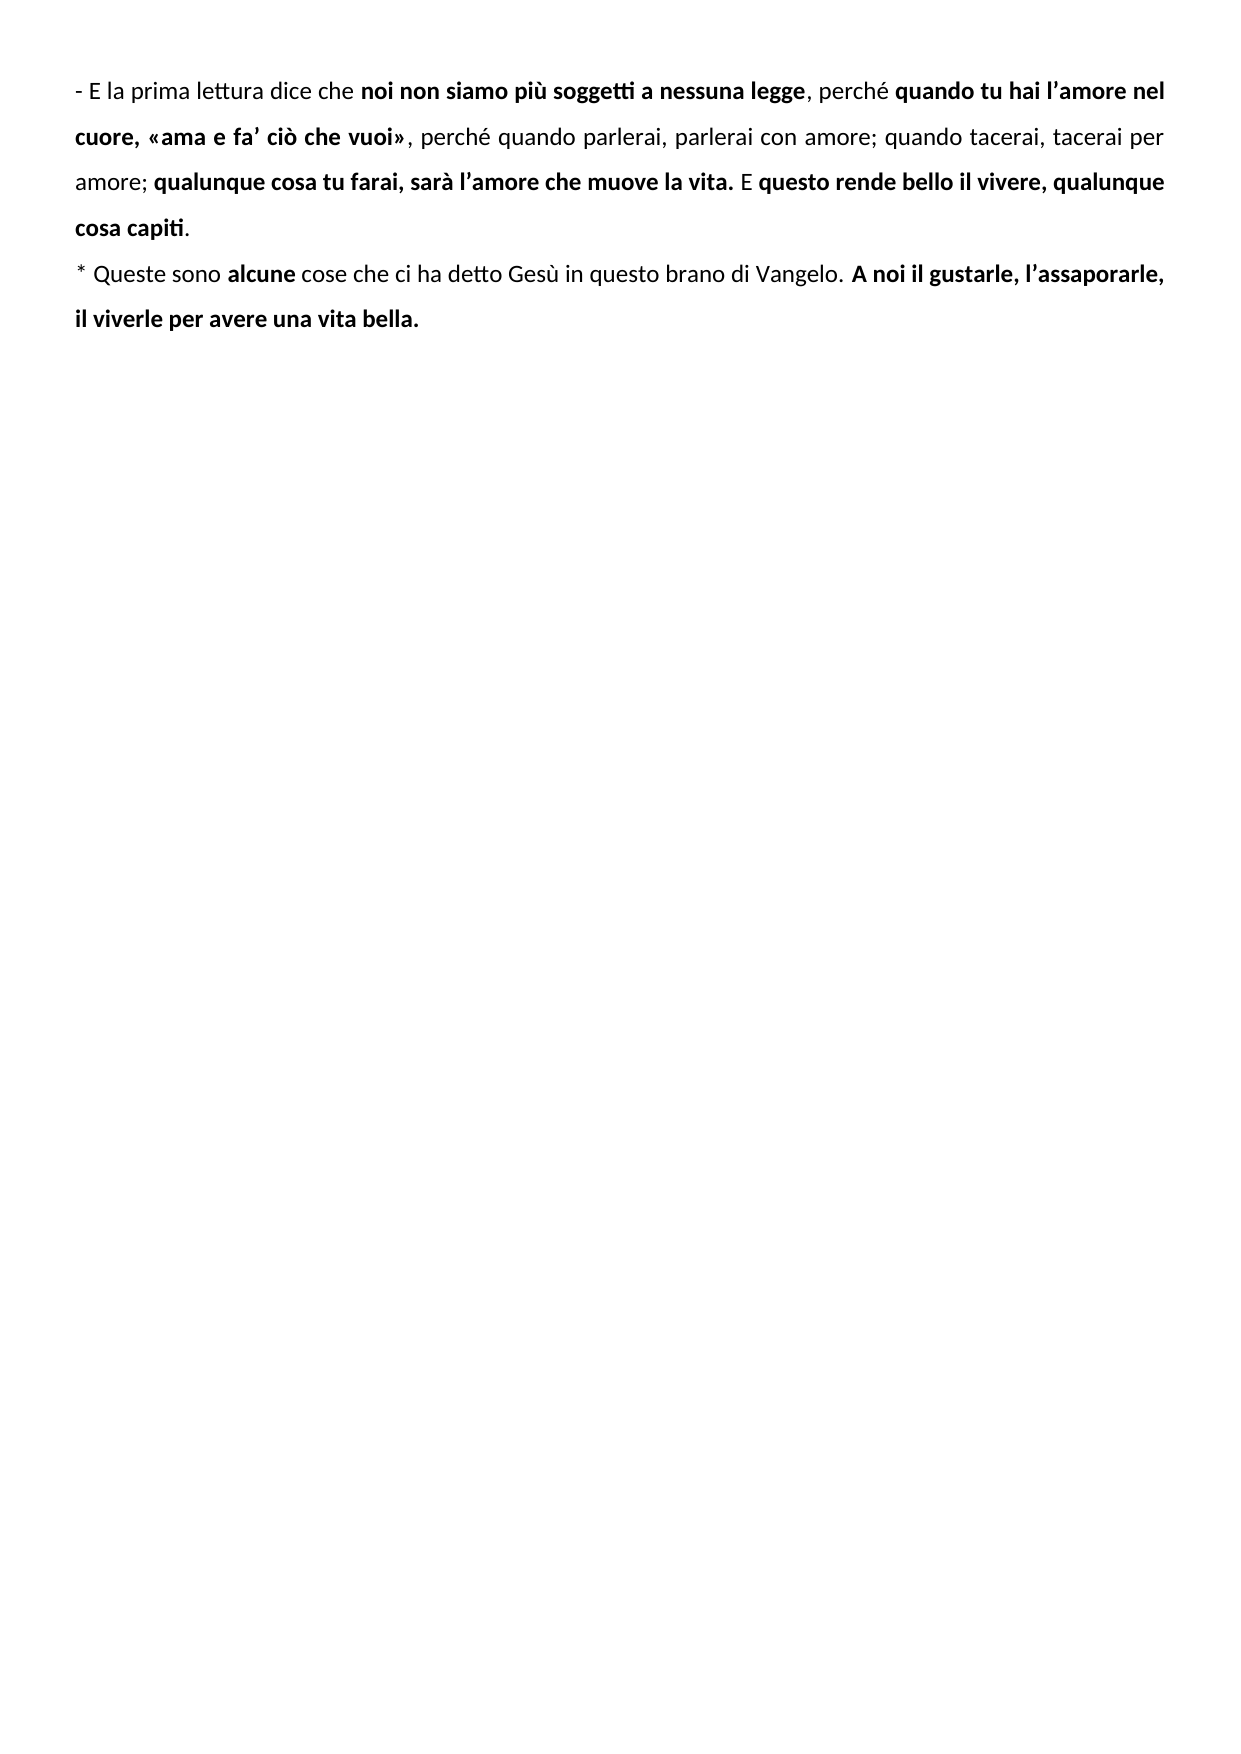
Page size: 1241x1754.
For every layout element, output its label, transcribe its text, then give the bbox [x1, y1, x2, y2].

text - E la prima lettura dice che noi non siamo più soggetti a nessuna legge, perché quando tu hai l’amore nel cuore, «ama e fa’ ciò che vuoi», perché quando parlerai, parlerai con amore; quando tacerai, tacerai per amore; qualunque cosa tu farai, sarà l’amore che muove la vita. E questo rende bello il vivere, qualunque cosa capiti. [75, 75, 1165, 243]
text * Queste sono alcune cose che ci ha detto Gesù in questo brano di Vangelo. A noi il gustarle, l’assaporarle, il viverle per avere una vita bella. [75, 258, 1165, 334]
